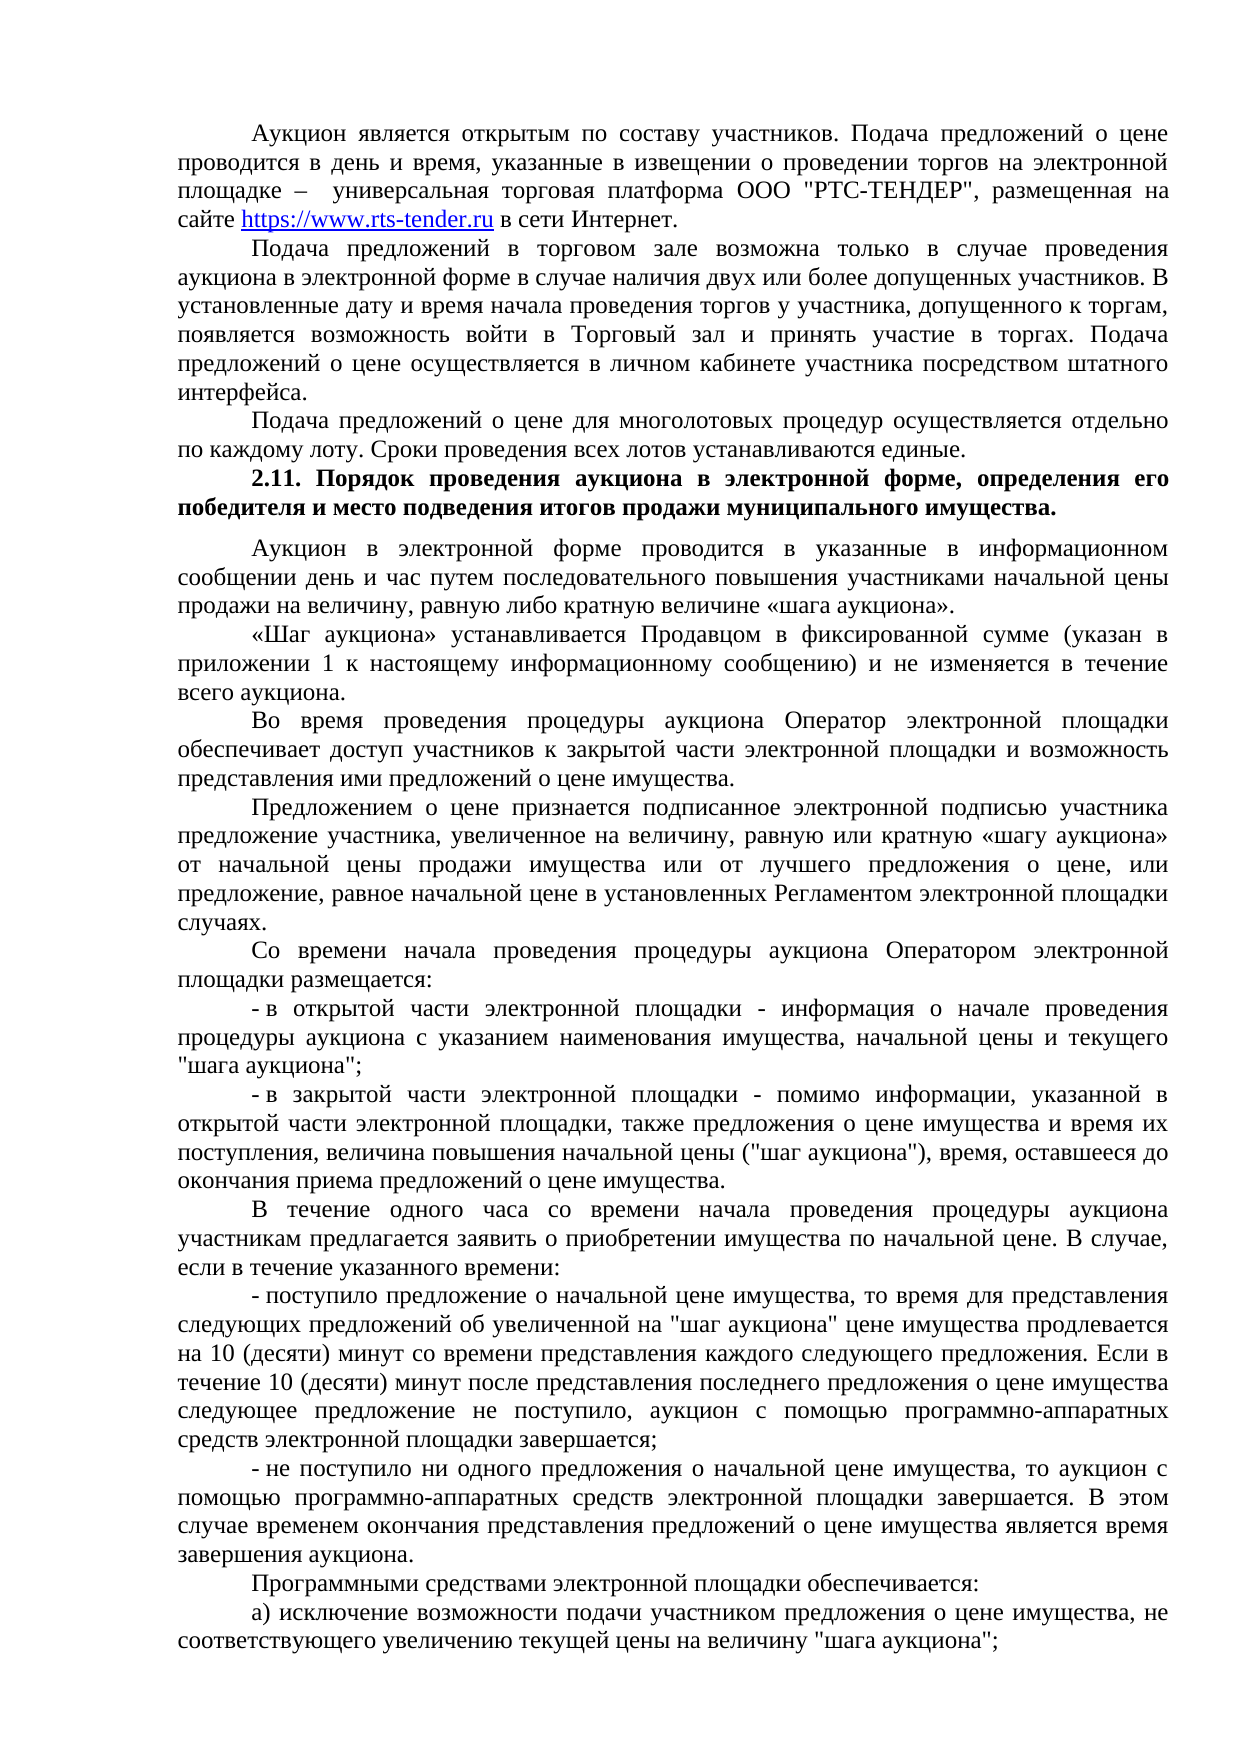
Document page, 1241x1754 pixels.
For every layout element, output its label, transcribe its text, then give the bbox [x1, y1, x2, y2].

text Программными средствами электронной площадки обеспечивается: [177, 1568, 1169, 1597]
text - не поступило ни одного предложения о начальной цене имущества, то аукцион с помощью программно-аппаратных средств электронной площадки завершается. В этом случае временем окончания представления предложений о цене имущества является время завершения аукциона. [177, 1453, 1169, 1568]
text Во время проведения процедуры аукциона Оператор электронной площадки обеспечивает доступ участников к закрытой части электронной площадки и возможность представления ими предложений о цене имущества. [177, 706, 1169, 792]
text Аукцион в электронной форме проводится в указанные в информационном сообщении день и час путем последовательного повышения участниками начальной цены продажи на величину, равную либо кратную величине «шага аукциона». [177, 533, 1169, 619]
text Предложением о цене признается подписанное электронной подписью участника предложение участника, увеличенное на величину, равную или кратную «шагу аукциона» от начальной цены продажи имущества или от лучшего предложения о цене, или предложение, равное начальной цене в установленных Регламентом электронной площадки случаях. [177, 792, 1169, 936]
text Подача предложений о цене для многолотовых процедур осуществляется отдельно по каждому лоту. Сроки проведения всех лотов устанавливаются единые. [177, 406, 1169, 463]
text «Шаг аукциона» устанавливается Продавцом в фиксированной сумме (указан в приложении 1 к настоящему информационному сообщению) и не изменяется в течение всего аукциона. [177, 619, 1169, 706]
text Аукцион является открытым по составу участников. Подача предложений о цене проводится в день и время, указанные в извещении о проведении торгов на электронной площадке – универсальная торговая платформа ООО "РТС-ТЕНДЕР", размещенная на сайте https://www.rts-tender.ru в сети Интернет. [177, 118, 1169, 233]
text - поступило предложение о начальной цене имущества, то время для представления следующих предложений об увеличенной на "шаг аукциона" цене имущества продлевается на 10 (десяти) минут со времени представления каждого следующего предложения. Если в течение 10 (десяти) минут после представления последнего предложения о цене имущества следующее предложение не поступило, аукцион с помощью программно-аппаратных средств электронной площадки завершается; [177, 1281, 1169, 1453]
text В течение одного часа со времени начала проведения процедуры аукциона участникам предлагается заявить о приобретении имущества по начальной цене. В случае, если в течение указанного времени: [177, 1194, 1169, 1281]
text а) исключение возможности подачи участником предложения о цене имущества, не соответствующего увеличению текущей цены на величину "шага аукциона"; [177, 1597, 1169, 1654]
text 2.11. Порядок проведения аукциона в электронной форме, определения его победителя и место подведения итогов продажи муниципального имущества. [177, 463, 1169, 521]
text Подача предложений в торговом зале возможна только в случае проведения аукциона в электронной форме в случае наличия двух или более допущенных участников. В установленные дату и время начала проведения торгов у участника, допущенного к торгам, появляется возможность войти в Торговый зал и принять участие в торгах. Подача предложений о цене осуществляется в личном кабинете участника посредством штатного интерфейса. [177, 233, 1169, 406]
text - в закрытой части электронной площадки - помимо информации, указанной в открытой части электронной площадки, также предложения о цене имущества и время их поступления, величина повышения начальной цены ("шаг аукциона"), время, оставшееся до окончания приема предложений о цене имущества. [177, 1079, 1169, 1194]
text - в открытой части электронной площадки - информация о начале проведения процедуры аукциона с указанием наименования имущества, начальной цены и текущего "шага аукциона"; [177, 993, 1169, 1079]
text Со времени начала проведения процедуры аукциона Оператором электронной площадки размещается: [177, 936, 1169, 993]
